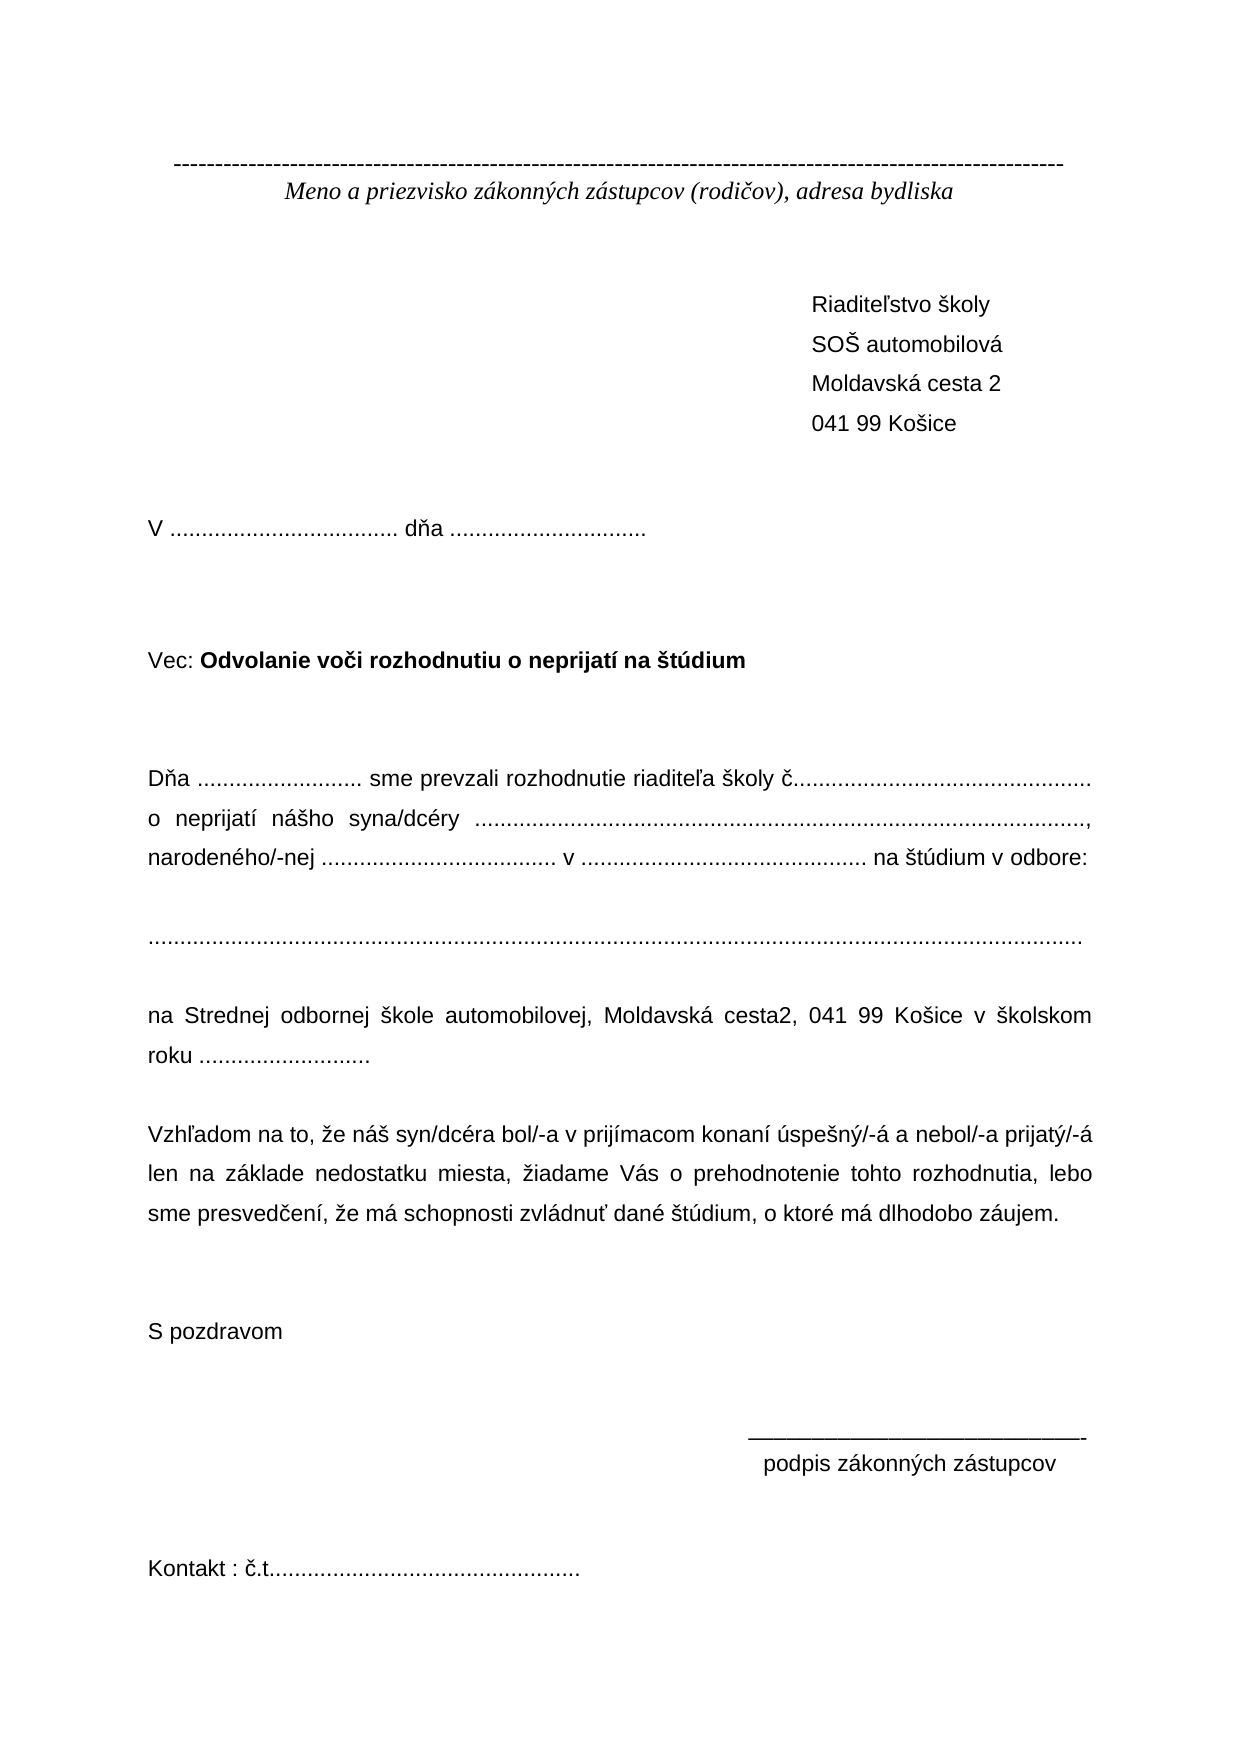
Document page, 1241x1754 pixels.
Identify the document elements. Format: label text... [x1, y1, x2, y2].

text ................................................................................................................................................... [148, 923, 1093, 949]
text Moldavská cesta 2 [148, 370, 1093, 397]
text 041 99 Košice [148, 410, 1093, 436]
text S pozdravom [148, 1318, 1093, 1344]
text Kontakt : č.t................................................. [148, 1555, 1093, 1582]
text Vec: Odvolanie voči rozhodnutiu o neprijatí na štúdium [148, 647, 1093, 673]
text Riaditeľstvo školy [738, 291, 1093, 318]
text -----------------------------------------------------------------------------------------------------------Meno a priezvisko zákonných zástupcov (rodičov), adresa bydliska [148, 148, 1093, 205]
text ––––––––––––––––––––––––––- [148, 1423, 1093, 1450]
text Dňa .......................... sme prevzali rozhodnutie riaditeľa školy č............................................... o neprijatí nášho syna/dcéry ................................................................................................, narodeného/-nej ..................................... v ............................................. na štúdium v odbore: [148, 765, 1093, 871]
text V .................................... dňa ............................... [148, 515, 1093, 541]
text podpis zákonných zástupcov [664, 1450, 1093, 1476]
text Vzhľadom na to, že náš syn/dcéra bol/-a v prijímacom konaní úspešný/-á a nebol/-a prijatý/-á len na základe nedostatku miesta, žiadame Vás o prehodnotenie tohto rozhodnutia, lebo sme presvedčení, že má schopnosti zvládnuť dané štúdium, o ktoré má dlhodobo záujem. [148, 1121, 1093, 1226]
text SOŠ automobilová [148, 331, 1093, 357]
text na Strednej odbornej škole automobilovej, Moldavská cesta2, 041 99 Košice v školskom roku ........................... [148, 1002, 1093, 1068]
